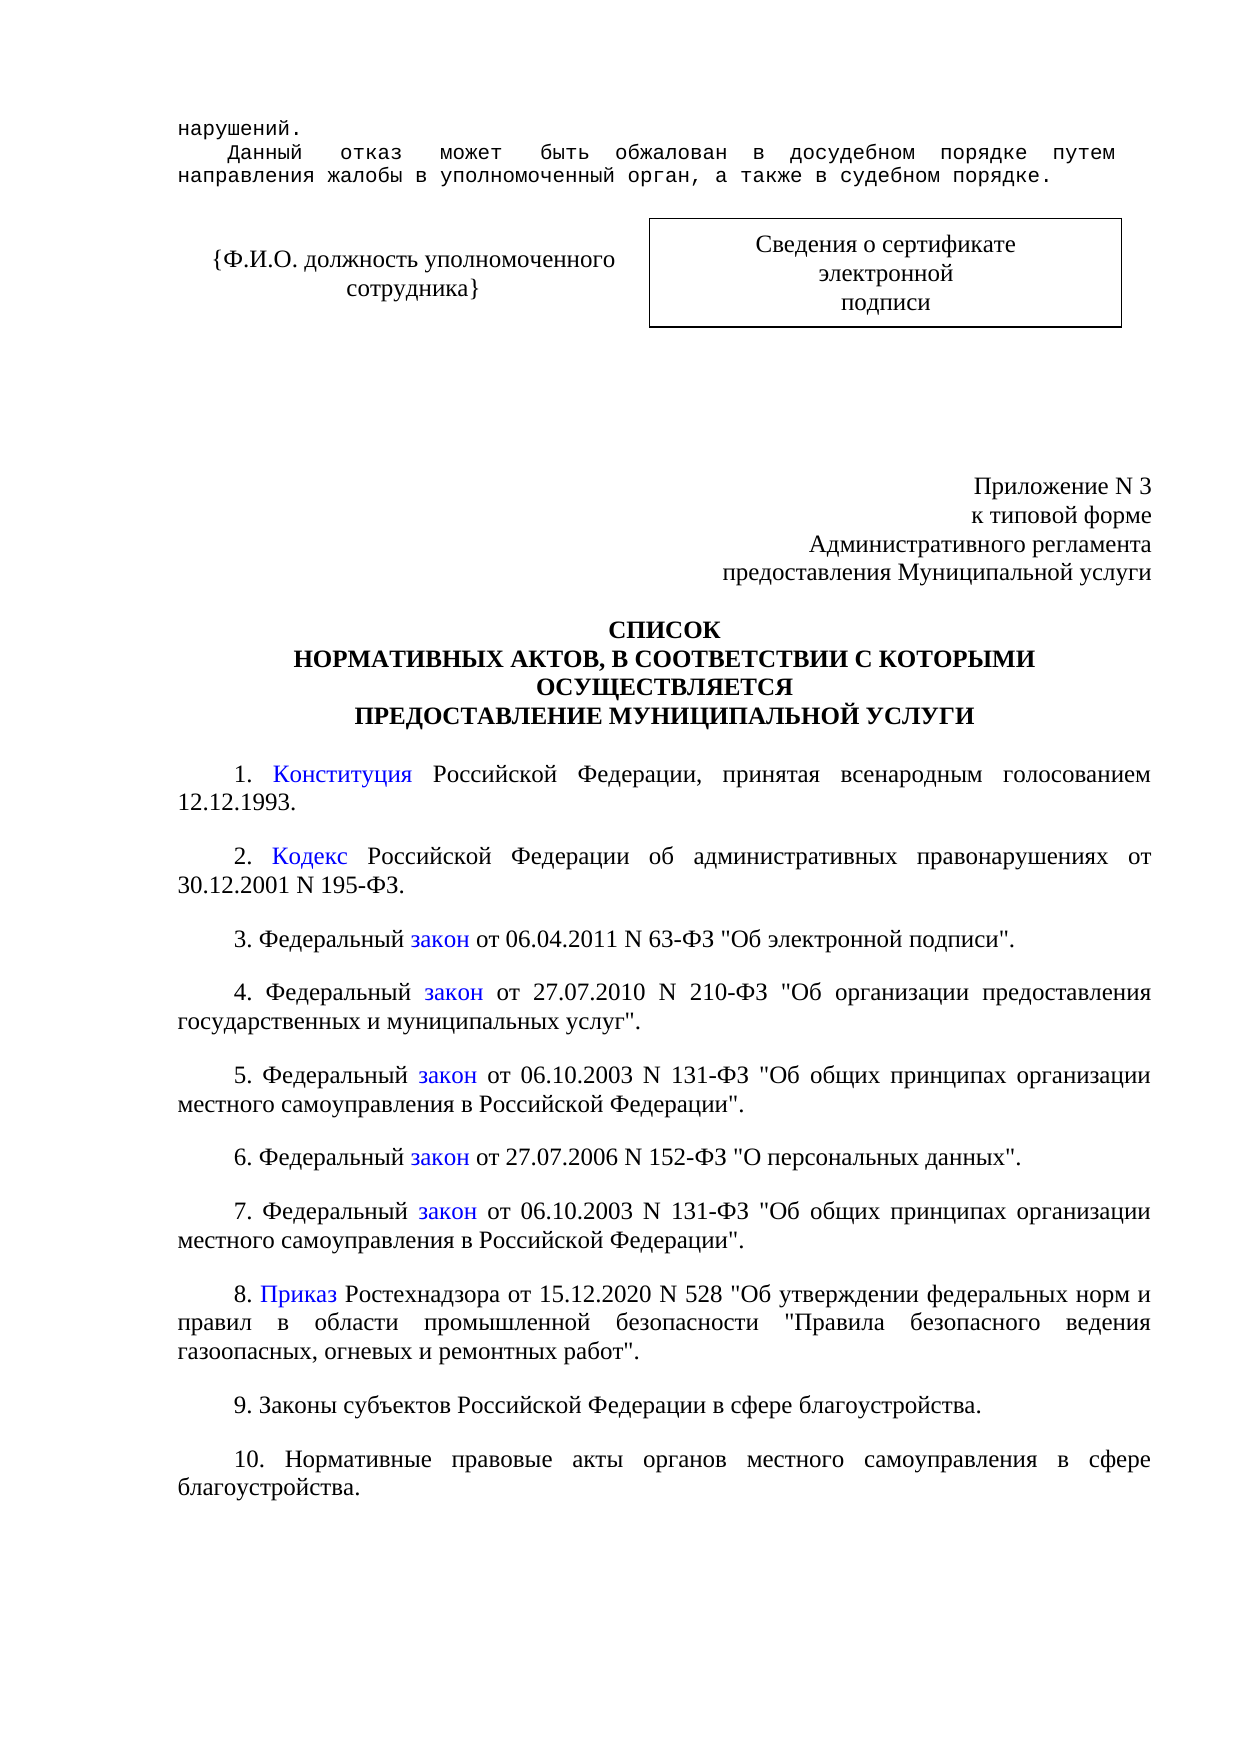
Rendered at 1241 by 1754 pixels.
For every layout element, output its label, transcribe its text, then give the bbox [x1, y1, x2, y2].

text 6. Федеральный закон от 27.07.2006 N 152-ФЗ "О персональных данных". [177, 1142, 1152, 1171]
text 2. Кодекс Российской Федерации об административных правонарушениях от 30.12.2001 N 195-ФЗ. [177, 841, 1152, 899]
text 1. Конституция Российской Федерации, принятая всенародным голосованием 12.12.1993. [177, 759, 1152, 816]
title СПИСОК [177, 615, 1152, 644]
table_header Сведения о сертификате электронной подписи [650, 219, 1121, 326]
text нарушений. [177, 118, 1152, 142]
text 8. Приказ Ростехнадзора от 15.12.2020 N 528 "Об утверждении федеральных норм и правил в области промышленной безопасности "Правила безопасного ведения газоопасных, огневых и ремонтных работ". [177, 1279, 1152, 1365]
text 4. Федеральный закон от 27.07.2010 N 210-ФЗ "Об организации предоставления государственных и муниципальных услуг". [177, 977, 1152, 1035]
text 3. Федеральный закон от 06.04.2011 N 63-ФЗ "Об электронной подписи". [177, 924, 1152, 952]
text к типовой форме [177, 500, 1152, 529]
text предоставления Муниципальной услуги [177, 557, 1152, 586]
text 7. Федеральный закон от 06.10.2003 N 131-ФЗ "Об общих принципах организации местного самоуправления в Российской Федерации". [177, 1196, 1152, 1254]
text Приложение N 3 [177, 471, 1152, 500]
title НОРМАТИВНЫХ АКТОВ, В СООТВЕТСТВИИ С КОТОРЫМИ ОСУЩЕСТВЛЯЕТСЯ [177, 644, 1152, 701]
text Данный отказ может быть обжалован в досудебном порядке путем [177, 142, 1152, 165]
text 10. Нормативные правовые акты органов местного самоуправления в сфере благоустройства. [177, 1444, 1152, 1501]
title ПРЕДОСТАВЛЕНИЕ МУНИЦИПАЛЬНОЙ УСЛУГИ [177, 701, 1152, 730]
text 5. Федеральный закон от 06.10.2003 N 131-ФЗ "Об общих принципах организации местного самоуправления в Российской Федерации". [177, 1060, 1152, 1117]
text направления жалобы в уполномоченный орган, а также в судебном порядке. [177, 165, 1152, 189]
text Административного регламента [177, 529, 1152, 557]
table_header {Ф.И.О. должность уполномоченного сотрудника} [177, 218, 649, 326]
text 9. Законы субъектов Российской Федерации в сфере благоустройства. [177, 1390, 1152, 1419]
